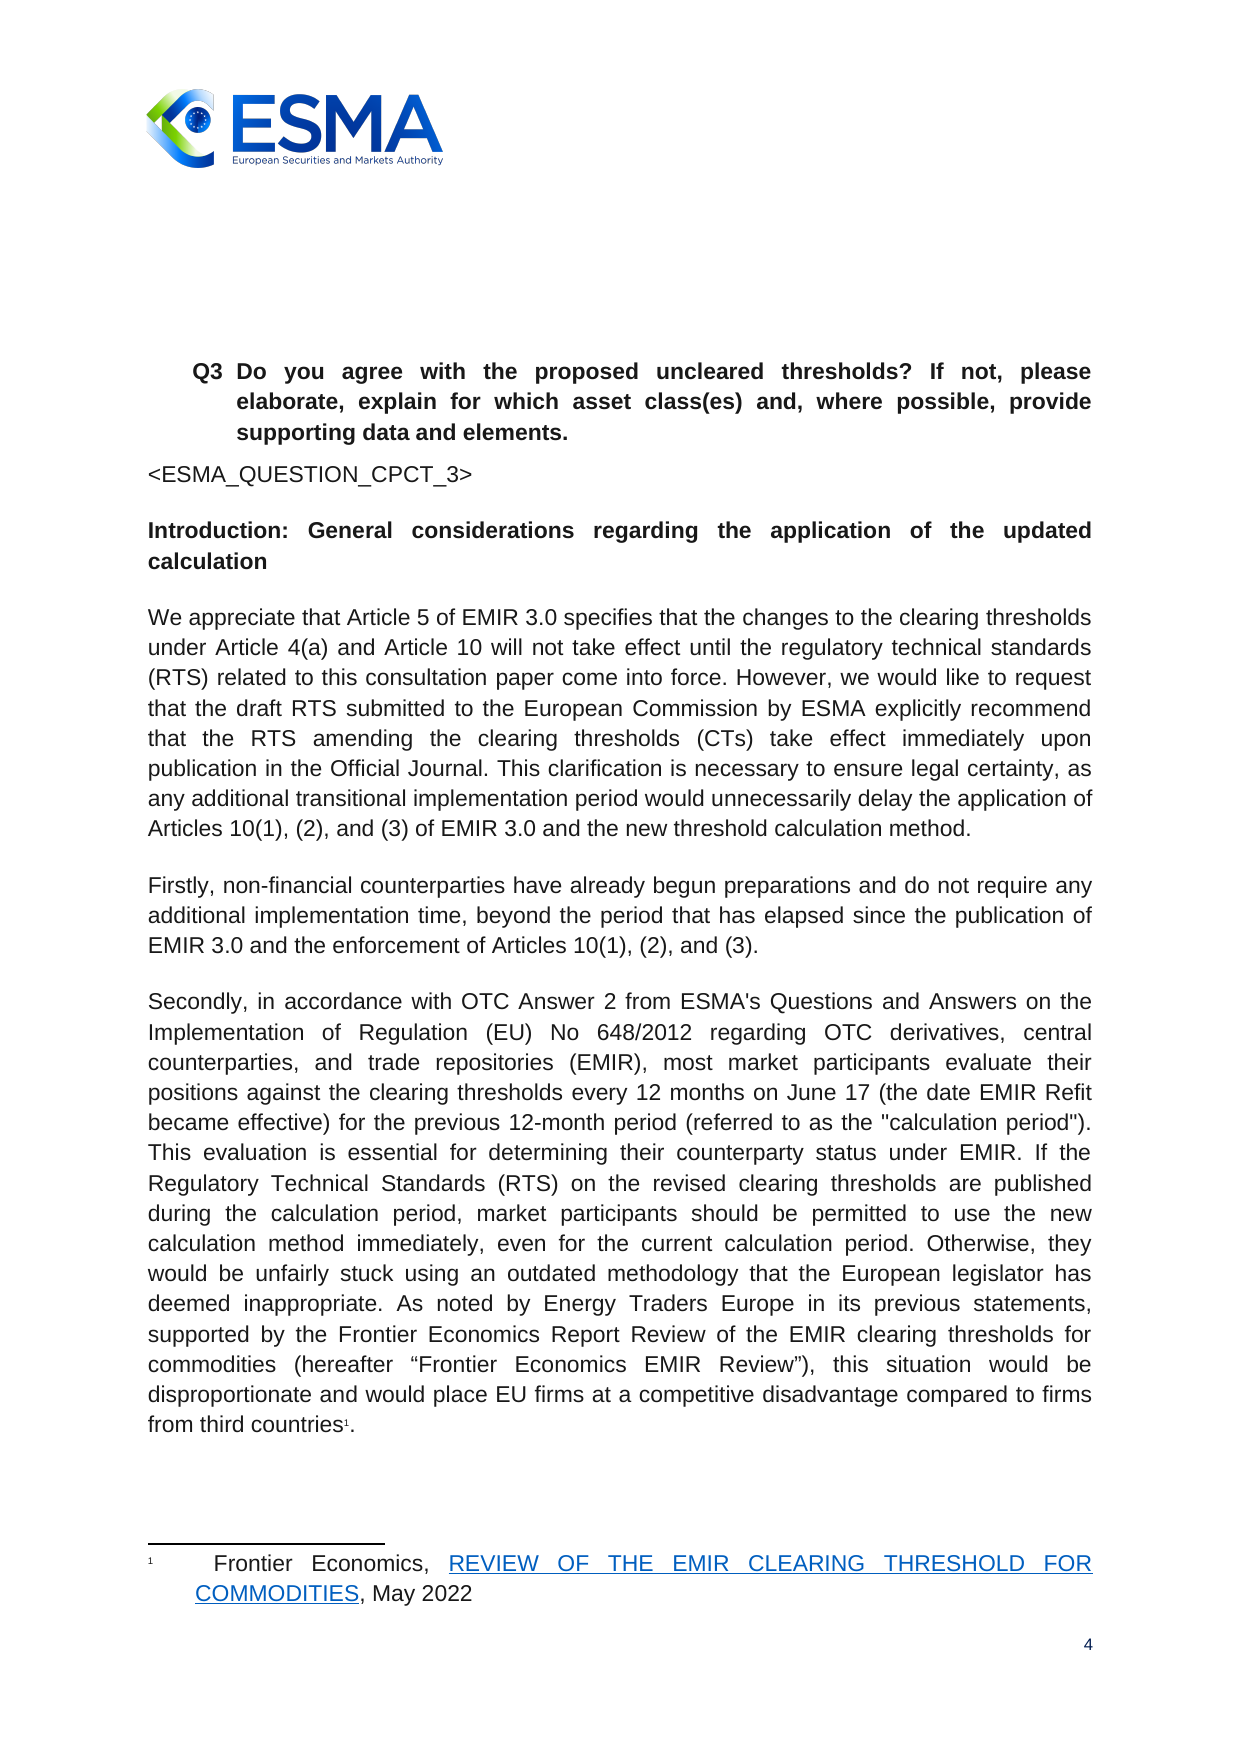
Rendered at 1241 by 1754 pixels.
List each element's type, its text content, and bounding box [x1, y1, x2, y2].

list Do you agree with the proposed uncleared thresholds? If not, please elaborate, explain for which asset class(es) and, where possible, provide supporting data and elements. [192, 358, 1093, 445]
text <ESMA_QUESTION_CPCT_3> [148, 461, 1093, 488]
text Introduction: General considerations regarding the application of the updated calculation [148, 517, 1093, 574]
text We appreciate that Article 5 of EMIR 3.0 specifies that the changes to the clearing thresholds under Article 4(a) and Article 10 will not take effect until the regulatory technical standards (RTS) related to this consultation paper come into force. However, we would like to request that the draft RTS submitted to the European Commission by ESMA explicitly recommend that the RTS amending the clearing thresholds (CTs) take effect immediately upon publication in the Official Journal. This clarification is necessary to ensure legal certainty, as any additional transitional implementation period would unnecessarily delay the application of Articles 10(1), (2), and (3) of EMIR 3.0 and the new threshold calculation method. [148, 604, 1093, 842]
text Secondly, in accordance with OTC Answer 2 from ESMA's Questions and Answers on the Implementation of Regulation (EU) No 648/2012 regarding OTC derivatives, central counterparties, and trade repositories (EMIR), most market participants evaluate their positions against the clearing thresholds every 12 months on June 17 (the date EMIR Refit became effective) for the previous 12-month period (referred to as the "calculation period"). This evaluation is essential for determining their counterparty status under EMIR. If the Regulatory Technical Standards (RTS) on the revised clearing thresholds are published during the calculation period, market participants should be permitted to use the new calculation method immediately, even for the current calculation period. Otherwise, they would be unfairly stuck using an outdated methodology that the European legislator has deemed inappropriate. As noted by Energy Traders Europe in its previous statements, supported by the Frontier Economics Report Review of the EMIR clearing thresholds for commodities (hereafter “Frontier Economics EMIR Review”), this situation would be disproportionate and would place EU firms at a competitive disadvantage compared to firms from third countries. [148, 988, 1093, 1438]
picture [146, 89, 443, 168]
text Firstly, non-financial counterparties have already begun preparations and do not require any additional implementation time, beyond the period that has elapsed since the publication of EMIR 3.0 and the enforcement of Articles 10(1), (2), and (3). [148, 872, 1093, 958]
